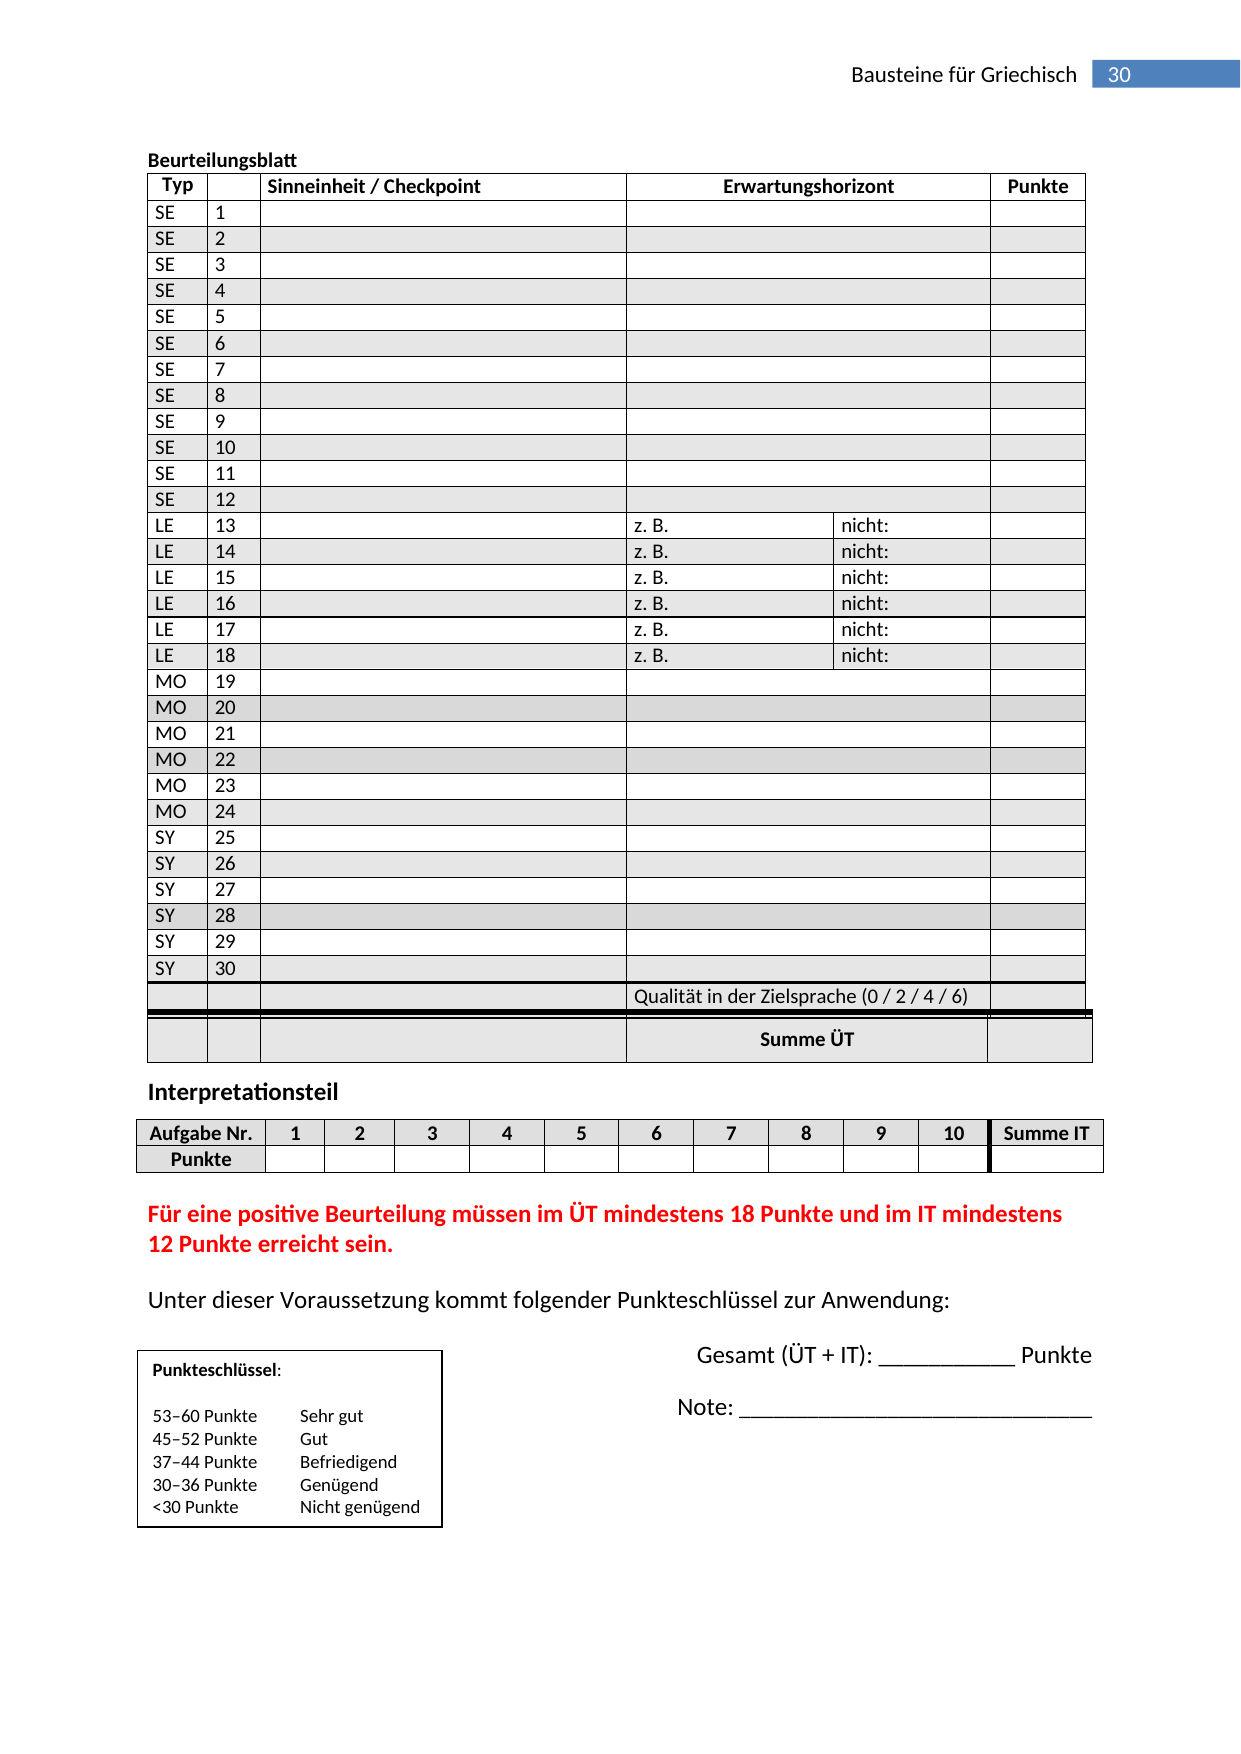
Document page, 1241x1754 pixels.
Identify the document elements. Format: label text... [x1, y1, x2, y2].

table_header Sinneinheit / Checkpoint [261, 174, 626, 200]
table_cell 28 [208, 904, 260, 929]
table_cell 25 [208, 826, 260, 851]
table_cell SE [148, 409, 207, 434]
table_cell [261, 774, 626, 799]
table_header 9 [844, 1120, 918, 1145]
table_cell SE [148, 383, 207, 408]
table_cell [991, 383, 1085, 408]
table_cell SE [148, 461, 207, 486]
table_cell SE [148, 357, 207, 382]
table_cell [627, 305, 990, 330]
table_cell [991, 253, 1085, 278]
table_header Typ [148, 174, 207, 200]
table_cell [991, 956, 1085, 981]
table_cell z. B. [627, 565, 833, 590]
table_cell [148, 1019, 207, 1062]
table_cell [261, 800, 626, 825]
table_cell nicht: [834, 539, 990, 564]
table_cell 21 [208, 722, 260, 747]
table_cell 11 [208, 461, 260, 486]
table_cell [627, 774, 990, 799]
table_cell [208, 1019, 260, 1062]
table_cell SE [148, 305, 207, 330]
table_cell [627, 800, 990, 825]
table_cell [694, 1146, 768, 1172]
table_cell MO [148, 696, 207, 721]
table_cell 13 [208, 513, 260, 538]
table_cell [991, 305, 1085, 330]
table_cell [991, 279, 1085, 304]
table_cell SY [148, 904, 207, 929]
table_cell [991, 539, 1085, 564]
table_cell 27 [208, 878, 260, 903]
table_cell [991, 435, 1085, 460]
table_cell [627, 201, 990, 226]
table_cell [991, 565, 1085, 590]
table_cell [991, 878, 1085, 903]
table_cell [261, 644, 626, 668]
table_cell [991, 930, 1085, 955]
table_header 3 [395, 1120, 469, 1145]
table_cell Punkte [137, 1146, 265, 1172]
table_cell [991, 800, 1085, 825]
table_cell [627, 956, 990, 981]
table_cell [261, 930, 626, 955]
table_cell [261, 409, 626, 434]
table_cell z. B. [627, 539, 833, 564]
table_cell 1 [208, 201, 260, 226]
table_cell [627, 357, 990, 382]
table_cell SE [148, 331, 207, 356]
table_cell 6 [208, 331, 260, 356]
table_cell SY [148, 930, 207, 955]
table_cell [261, 305, 626, 330]
table_cell [627, 852, 990, 877]
table_cell MO [148, 800, 207, 825]
table_cell SY [148, 826, 207, 851]
table_cell [261, 565, 626, 590]
table_cell [261, 253, 626, 278]
table_cell 26 [208, 852, 260, 877]
table_cell [919, 1146, 987, 1172]
table_cell [627, 487, 990, 512]
table_cell [261, 852, 626, 877]
table_cell [261, 956, 626, 981]
table_cell SE [148, 201, 207, 226]
table_cell 8 [208, 383, 260, 408]
table_cell [261, 618, 626, 642]
table_header 7 [694, 1120, 768, 1145]
table_cell 20 [208, 696, 260, 721]
table_cell 30 [208, 956, 260, 981]
table_cell [627, 878, 990, 903]
table_cell [627, 383, 990, 408]
table_cell [991, 904, 1085, 929]
table_header 10 [919, 1120, 987, 1145]
table_cell [627, 227, 990, 252]
table_cell SY [148, 878, 207, 903]
table_cell [627, 331, 990, 356]
table_cell [261, 748, 626, 773]
table_cell [266, 1146, 324, 1172]
table_cell 23 [208, 774, 260, 799]
table_cell 18 [208, 644, 260, 668]
table_cell 16 [208, 591, 260, 616]
table_header Punkte [991, 174, 1085, 200]
table_cell SE [148, 435, 207, 460]
table_cell MO [148, 722, 207, 747]
table_cell [395, 1146, 469, 1172]
table_header 4 [470, 1120, 544, 1145]
table_cell [148, 984, 207, 1009]
table_cell 10 [208, 435, 260, 460]
table_cell [991, 696, 1085, 721]
table_header Summe IT [992, 1120, 1103, 1145]
table_cell [991, 722, 1085, 747]
table_cell [991, 513, 1085, 538]
table_cell [545, 1146, 618, 1172]
table_cell [627, 696, 990, 721]
table_cell [261, 227, 626, 252]
table_cell 24 [208, 800, 260, 825]
table_cell [261, 878, 626, 903]
table_cell [261, 279, 626, 304]
table_cell LE [148, 513, 207, 538]
table_cell [261, 331, 626, 356]
table_cell z. B. [627, 513, 833, 538]
table_cell [261, 904, 626, 929]
table_cell [627, 904, 990, 929]
table_cell [261, 826, 626, 851]
table_header Erwartungshorizont [627, 174, 990, 200]
table_cell 17 [208, 618, 260, 642]
text Note: _______________________________ [443, 1391, 1092, 1421]
table_cell LE [148, 539, 207, 564]
table_cell z. B. [627, 644, 833, 668]
table_cell [991, 591, 1085, 616]
table_cell [991, 618, 1085, 642]
table_cell 9 [208, 409, 260, 434]
table_cell [627, 409, 990, 434]
table_cell [627, 461, 990, 486]
table_cell [991, 227, 1085, 252]
table_cell [261, 461, 626, 486]
table_cell [991, 331, 1085, 356]
table_cell [325, 1146, 394, 1172]
table_cell nicht: [834, 513, 990, 538]
table_cell [991, 984, 1085, 1009]
table_cell [627, 435, 990, 460]
table_cell [261, 383, 626, 408]
table_cell [991, 826, 1085, 851]
table_cell Summe ÜT [627, 1019, 987, 1062]
table_cell [991, 670, 1085, 694]
table_cell LE [148, 565, 207, 590]
table_cell [627, 930, 990, 955]
table_cell [261, 696, 626, 721]
table_cell 14 [208, 539, 260, 564]
table_cell nicht: [834, 618, 990, 642]
table_cell 19 [208, 670, 260, 694]
table_header 2 [325, 1120, 394, 1145]
table_cell MO [148, 774, 207, 799]
table_cell [261, 722, 626, 747]
table_cell SE [148, 227, 207, 252]
table_cell SE [148, 279, 207, 304]
table_cell Qualität in der Zielsprache (0 / 2 / 4 / 6) [627, 984, 990, 1009]
text Unter dieser Voraussetzung kommt folgender Punkteschlüssel zur Anwendung: [148, 1284, 1092, 1314]
table_cell [619, 1146, 693, 1172]
table_header Aufgabe Nr. [137, 1120, 265, 1145]
table_cell [769, 1146, 843, 1172]
table_cell z. B. [627, 591, 833, 616]
table_cell [988, 1019, 1092, 1062]
table_cell SE [148, 253, 207, 278]
table_cell [991, 748, 1085, 773]
text Gesamt (ÜT + IT): ___________ Punkte [148, 1339, 1092, 1370]
table_header 5 [545, 1120, 618, 1145]
table_cell [991, 409, 1085, 434]
table_cell 4 [208, 279, 260, 304]
table_cell [470, 1146, 544, 1172]
table_cell 2 [208, 227, 260, 252]
table_cell SY [148, 852, 207, 877]
table_cell SE [148, 487, 207, 512]
table_cell [208, 984, 260, 1009]
table_header 8 [769, 1120, 843, 1145]
table_cell [261, 984, 626, 1009]
table_cell nicht: [834, 591, 990, 616]
table_cell LE [148, 591, 207, 616]
table_cell [261, 487, 626, 512]
table_cell [991, 357, 1085, 382]
table_cell nicht: [834, 644, 990, 668]
table_cell [991, 644, 1085, 668]
table_cell [261, 357, 626, 382]
table_cell [992, 1146, 1103, 1172]
table_cell [261, 591, 626, 616]
table_cell [844, 1146, 918, 1172]
table_header 6 [619, 1120, 693, 1145]
table_cell MO [148, 670, 207, 694]
table_header 1 [266, 1120, 324, 1145]
table_cell 12 [208, 487, 260, 512]
table_cell 5 [208, 305, 260, 330]
table_cell [627, 722, 990, 747]
table_header [208, 174, 260, 200]
table_cell [627, 279, 990, 304]
text Für eine positive Beurteilung müssen im ÜT mindestens 18 Punkte und im IT mindestens 12 Punkte erreicht sein. [148, 1198, 1092, 1259]
table_cell nicht: [834, 565, 990, 590]
table_cell 29 [208, 930, 260, 955]
table_cell [261, 1019, 626, 1062]
table_cell [627, 748, 990, 773]
table_cell [261, 539, 626, 564]
table_cell [991, 852, 1085, 877]
text Beurteilungsblatt [148, 148, 1092, 173]
table_cell z. B. [627, 618, 833, 642]
table_cell [627, 826, 990, 851]
table_cell [991, 201, 1085, 226]
table_cell LE [148, 644, 207, 668]
table_cell [627, 670, 990, 694]
table_cell 15 [208, 565, 260, 590]
text Interpretationsteil [148, 1076, 1092, 1106]
table_cell 22 [208, 748, 260, 773]
table_cell 7 [208, 357, 260, 382]
table_cell LE [148, 618, 207, 642]
table_cell MO [148, 748, 207, 773]
table_cell SY [148, 956, 207, 981]
table_cell [261, 435, 626, 460]
table_cell [991, 774, 1085, 799]
table_cell [261, 513, 626, 538]
table_cell [261, 201, 626, 226]
table_cell [991, 461, 1085, 486]
table_cell 3 [208, 253, 260, 278]
table_cell [991, 487, 1085, 512]
table_cell [261, 670, 626, 694]
table_cell [627, 253, 990, 278]
